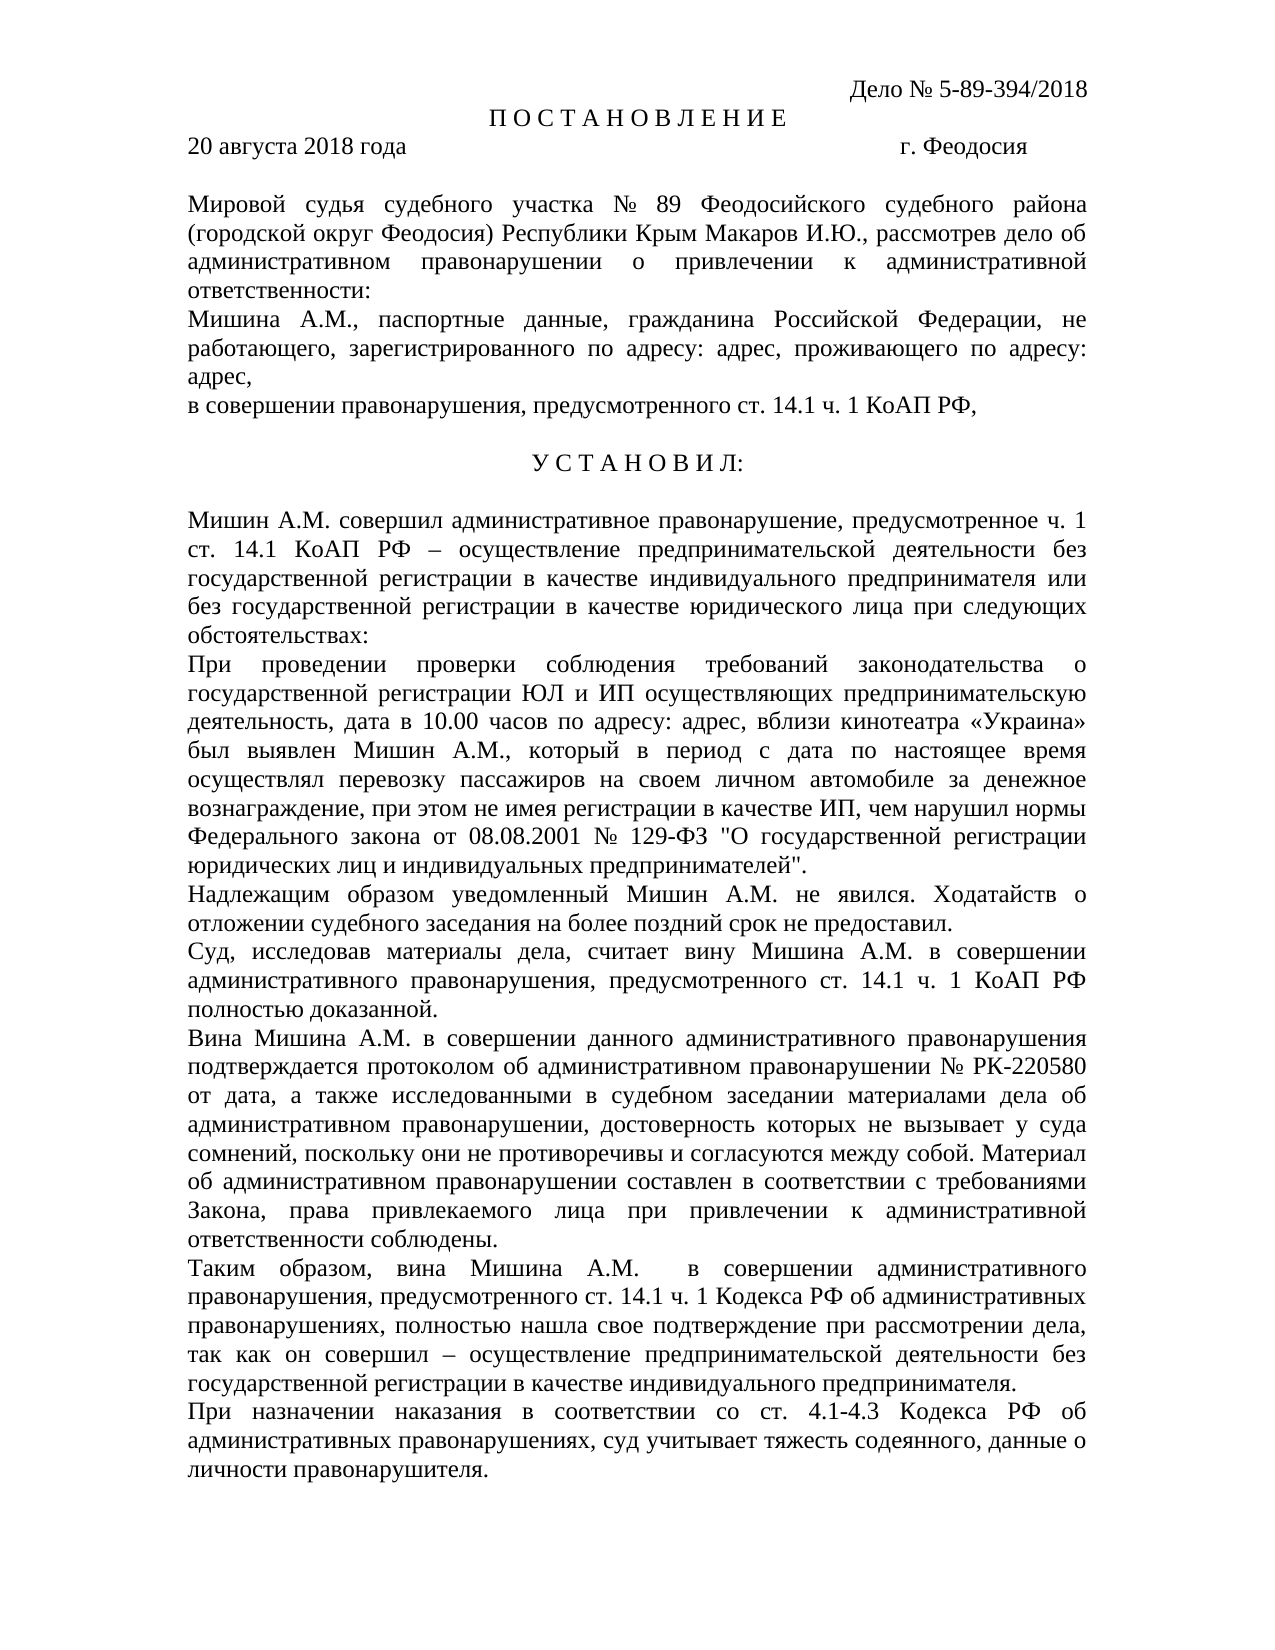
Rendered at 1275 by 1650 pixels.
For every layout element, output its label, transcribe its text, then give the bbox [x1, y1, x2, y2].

text Суд, исследовав материалы дела, считает вину Мишина А.М. в совершении административного правонарушения, предусмотренного ст. 14.1 ч. 1 КоАП РФ полностью доказанной. [187, 936, 1087, 1023]
text При назначении наказания в соответствии со ст. 4.1-4.3 Кодекса РФ об административных правонарушениях, суд учитывает тяжесть содеянного, данные о личности правонарушителя. [187, 1396, 1087, 1483]
text в совершении правонарушения, предусмотренного ст. 14.1 ч. 1 КоАП РФ, [187, 390, 1087, 419]
text Таким образом, вина Мишина А.М. в совершении административного правонарушения, предусмотренного ст. 14.1 ч. 1 Кодекса РФ об административных правонарушениях, полностью нашла свое подтверждение при рассмотрении дела, так как он совершил – осуществление предпринимательской деятельности без государственной регистрации в качестве индивидуального предпринимателя. [187, 1253, 1087, 1396]
text Дело № 5-89-394/2018 [187, 74, 1087, 103]
text У С Т А Н О В И Л: [187, 448, 1087, 476]
text При проведении проверки соблюдения требований законодательства о государственной регистрации ЮЛ и ИП осуществляющих предпринимательскую деятельность, дата в 10.00 часов по адресу: адрес, вблизи кинотеатра «Украина» был выявлен Мишин А.М., который в период с дата по настоящее время осуществлял перевозку пассажиров на своем личном автомобиле за денежное вознаграждение, при этом не имея регистрации в качестве ИП, чем нарушил нормы Федерального закона от 08.08.2001 № 129-ФЗ "О государственной регистрации юридических лиц и индивидуальных предпринимателей". [187, 649, 1087, 879]
text Мировой судья судебного участка № 89 Феодосийского судебного района (городской округ Феодосия) Республики Крым Макаров И.Ю., рассмотрев дело об административном правонарушении о привлечении к административной ответственности: [187, 189, 1087, 304]
text П О С Т А Н О В Л Е Н И Е [187, 103, 1087, 131]
text Надлежащим образом уведомленный Мишин А.М. не явился. Ходатайств о отложении судебного заседания на более поздний срок не предоставил. [187, 879, 1087, 936]
text Вина Мишина А.М. в совершении данного административного правонарушения подтверждается протоколом об административном правонарушении № РК-220580 от дата, а также исследованными в судебном заседании материалами дела об административном правонарушении, достоверность которых не вызывает у суда сомнений, поскольку они не противоречивы и согласуются между собой. Материал об административном правонарушении составлен в соответствии с требованиями Закона, права привлекаемого лица при привлечении к административной ответственности соблюдены. [187, 1023, 1087, 1253]
text 20 августа 2018 года г. Феодосия [187, 131, 1087, 160]
text Мишина А.М., паспортные данные, гражданина Российской Федерации, не работающего, зарегистрированного по адресу: адрес, проживающего по адресу: адрес, [187, 304, 1087, 390]
text Мишин А.М. совершил административное правонарушение, предусмотренное ч. 1 ст. 14.1 КоАП РФ – осуществление предпринимательской деятельности без государственной регистрации в качестве индивидуального предпринимателя или без государственной регистрации в качестве юридического лица при следующих обстоятельствах: [187, 505, 1087, 649]
